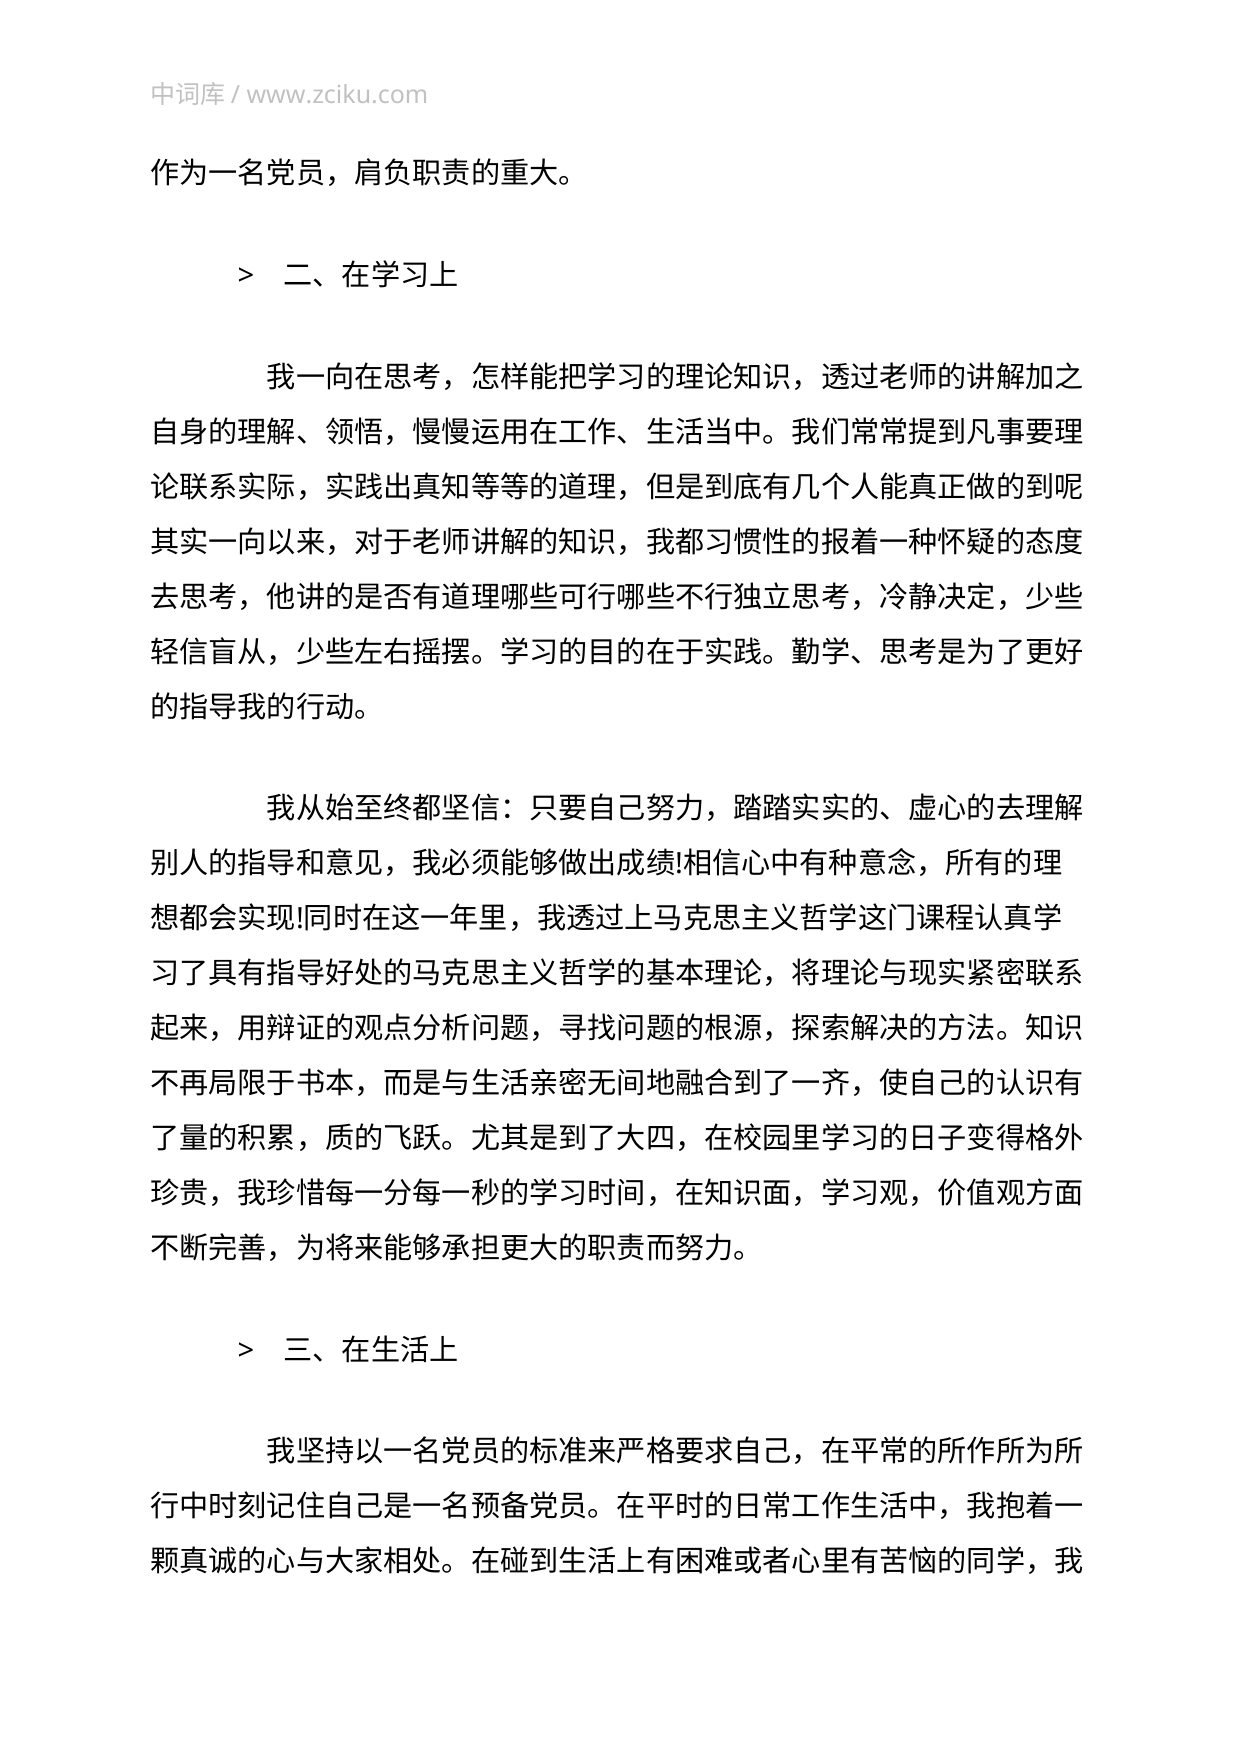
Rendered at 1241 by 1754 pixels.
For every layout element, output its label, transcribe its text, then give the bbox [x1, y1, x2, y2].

text 我从始至终都坚信：只要自己努力，踏踏实实的、虚心的去理解别人的指导和意见，我必须能够做出成绩!相信心中有种意念，所有的理想都会实现!同时在这一年里，我透过上马克思主义哲学这门课程认真学习了具有指导好处的马克思主义哲学的基本理论，将理论与现实紧密联系起来，用辩证的观点分析问题，寻找问题的根源，探索解决的方法。知识不再局限于书本，而是与生活亲密无间地融合到了一齐，使自己的认识有了量的积累，质的飞跃。尤其是到了大四，在校园里学习的日子变得格外珍贵，我珍惜每一分每一秒的学习时间，在知识面，学习观，价值观方面不断完善，为将来能够承担更大的职责而努力。 [150, 785, 1090, 1267]
text 我一向在思考，怎样能把学习的理论知识，透过老师的讲解加之自身的理解、领悟，慢慢运用在工作、生活当中。我们常常提到凡事要理论联系实际，实践出真知等等的道理，但是到底有几个人能真正做的到呢其实一向以来，对于老师讲解的知识，我都习惯性的报着一种怀疑的态度去思考，他讲的是否有道理哪些可行哪些不行独立思考，冷静决定，少些轻信盲从，少些左右摇摆。学习的目的在于实践。勤学、思考是为了更好的指导我的行动。 [150, 354, 1090, 725]
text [150, 1428, 1090, 1580]
text > 三、在生活上 [150, 1326, 1090, 1368]
text > 二、在学习上 [150, 252, 1090, 294]
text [150, 150, 1090, 192]
